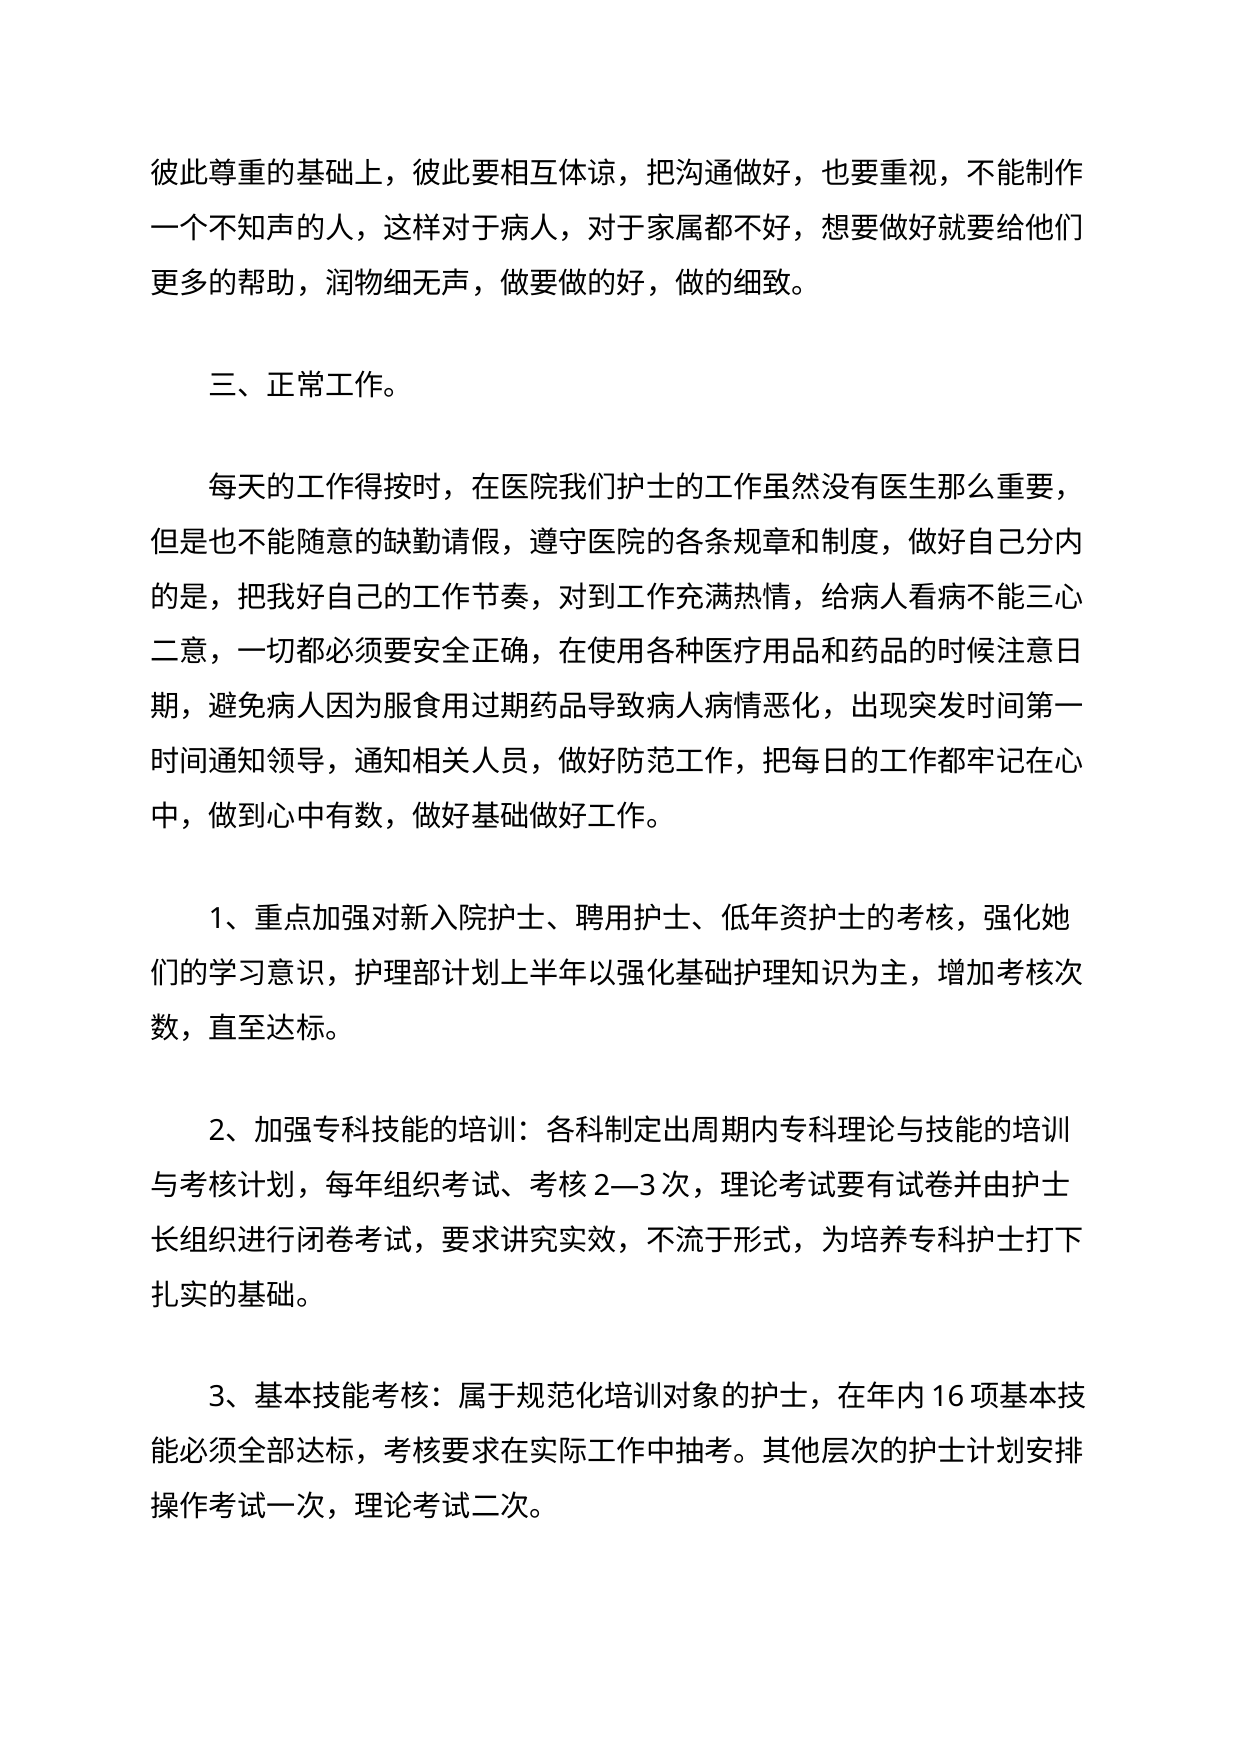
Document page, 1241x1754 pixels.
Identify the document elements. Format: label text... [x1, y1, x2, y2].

text 3、基本技能考核：属于规范化培训对象的护士，在年内16项基本技能必须全部达标，考核要求在实际工作中抽考。其他层次的护士计划安排操作考试一次，理论考试二次。 [150, 1373, 1090, 1525]
text 每天的工作得按时，在医院我们护士的工作虽然没有医生那么重要，但是也不能随意的缺勤请假，遵守医院的各条规章和制度，做好自己分内的是，把我好自己的工作节奏，对到工作充满热情，给病人看病不能三心二意，一切都必须要安全正确，在使用各种医疗用品和药品的时候注意日期，避免病人因为服食用过期药品导致病人病情恶化，出现突发时间第一时间通知领导，通知相关人员，做好防范工作，把每日的工作都牢记在心中，做到心中有数，做好基础做好工作。 [150, 463, 1090, 835]
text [150, 150, 1090, 302]
text 1、重点加强对新入院护士、聘用护士、低年资护士的考核，强化她们的学习意识，护理部计划上半年以强化基础护理知识为主，增加考核次数，直至达标。 [150, 894, 1090, 1047]
text 2、加强专科技能的培训：各科制定出周期内专科理论与技能的培训与考核计划，每年组织考试、考核2—3次，理论考试要有试卷并由护士长组织进行闭卷考试，要求讲究实效，不流于形式，为培养专科护士打下扎实的基础。 [150, 1106, 1090, 1313]
text 三、正常工作。 [150, 362, 1090, 404]
